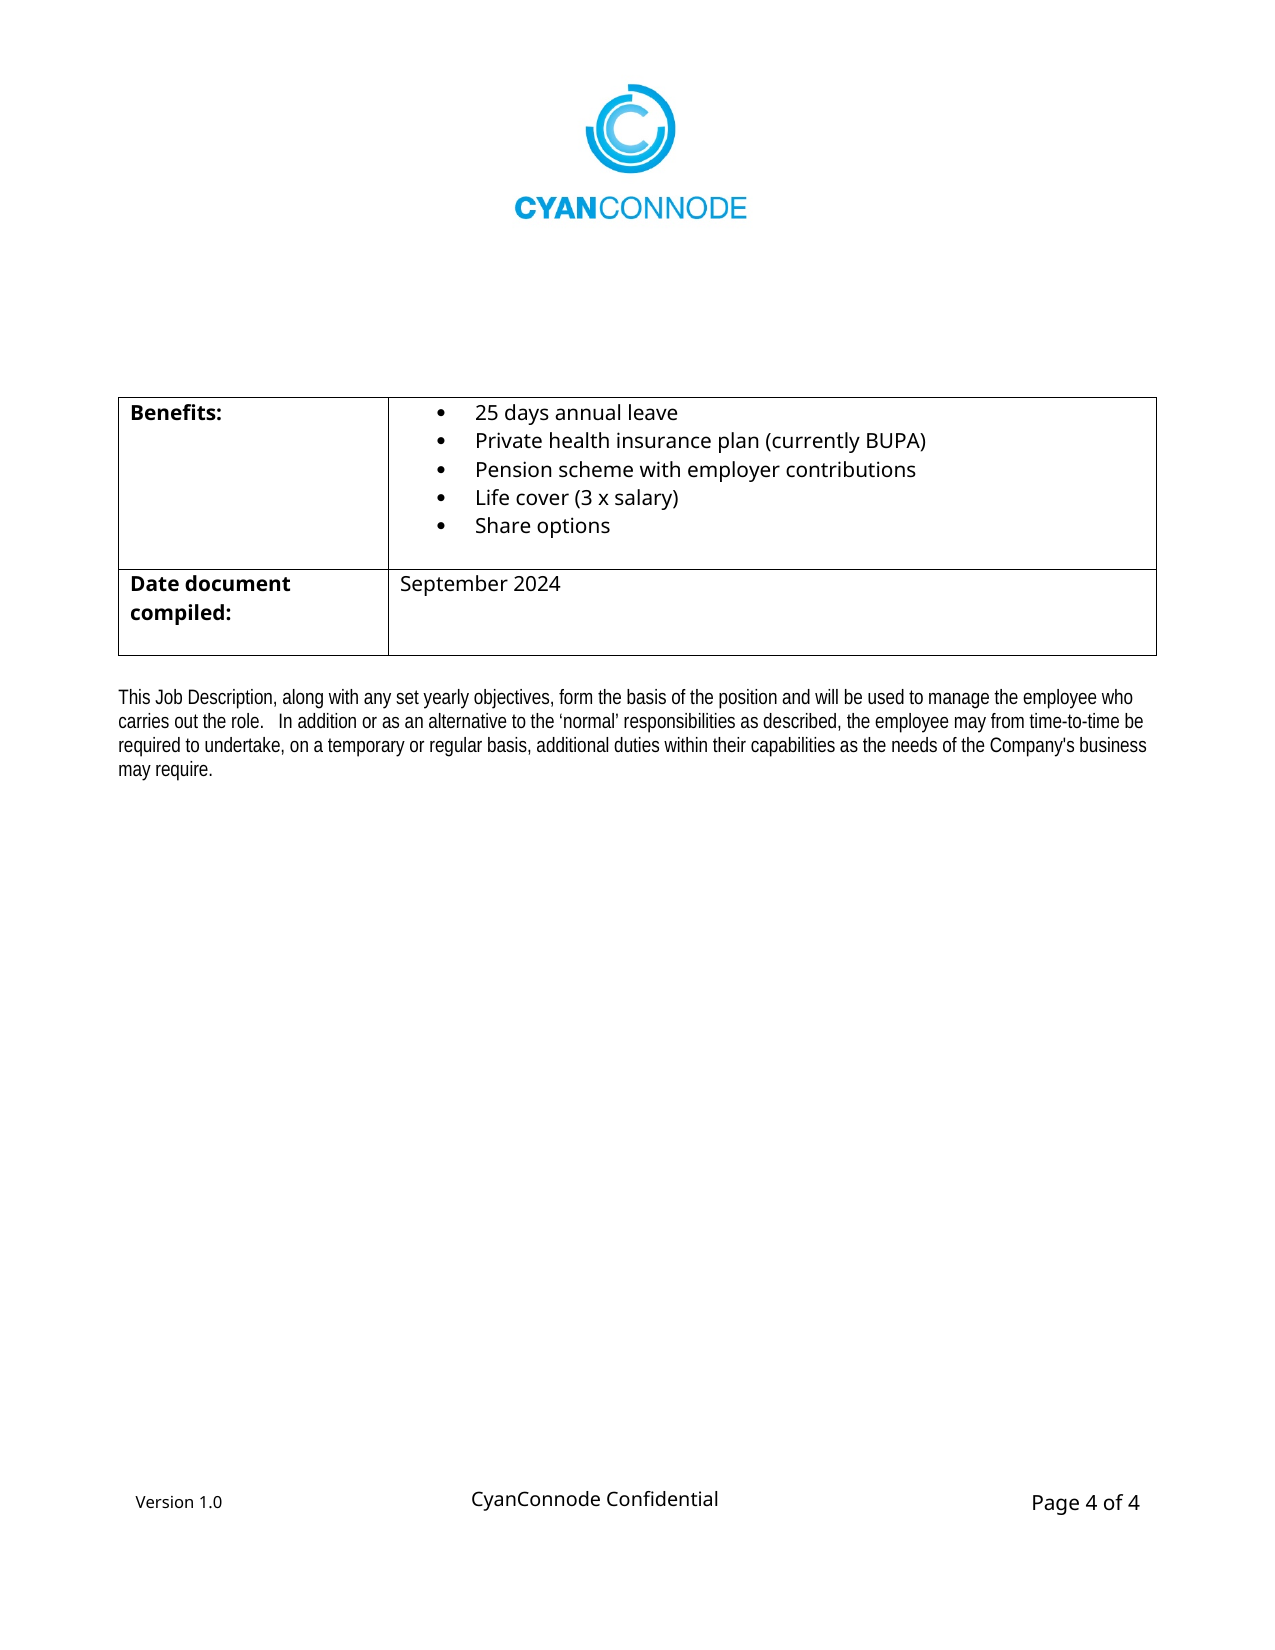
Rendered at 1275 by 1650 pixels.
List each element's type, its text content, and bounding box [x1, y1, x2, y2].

table_cell Date document compiled: [119, 570, 388, 655]
picture [10, 9, 1249, 397]
table_cell September 2024 [389, 570, 1156, 655]
table_cell 25 days annual leave Private health insurance plan (currently BUPA) Pension scheme with employer contributions Life cover (3 x salary) Share options [389, 398, 1156, 568]
text This Job Description, along with any set yearly objectives, form the basis of the position and will be used to manage the employee who carries out the role. In addition or as an alternative to the ‘normal’ responsibilities as described, the employee may from time-to-time be required to undertake, on a temporary or regular basis, additional duties within their capabilities as the needs of the Company's business may require. [118, 684, 1157, 780]
table_cell Benefits: [119, 398, 388, 568]
